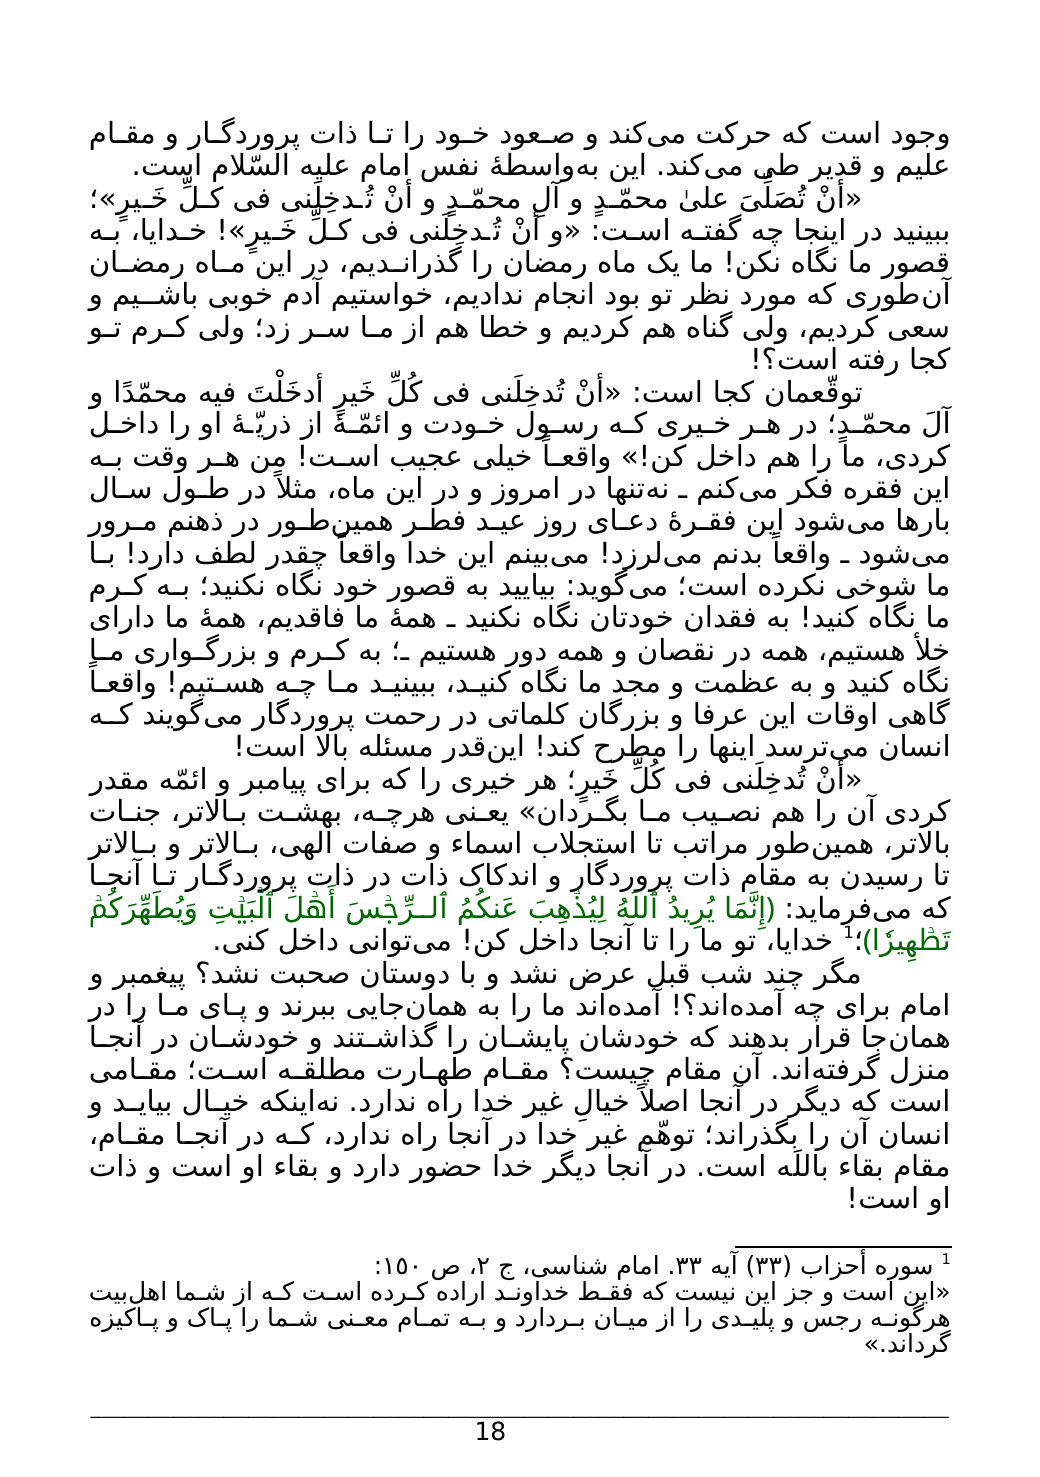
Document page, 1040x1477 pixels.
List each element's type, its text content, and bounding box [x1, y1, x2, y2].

text توقّعمان کجا است: «أنْ تُدخِلَنی فی کُلِّ خَیرٍ أدخَلْتَ فیه محمّدًا و آلَ محمّدٍ؛ در هر خیری که رسول خودت و ائمّۀ از ذریّۀ او را داخل کردی، ما را هم داخل کن!» واقعاً خیلی عجیب است! من هر وقت به این فقره فکر می‌کنم ـ نه‌تنها در امروز و در این ماه، مثلاً در طول سال بارها می‌شود این فقرۀ دعای روز عید فطر همین‌طور در ذهنم مرور می‌شود ـ واقعاً بدنم می‌لرزد! می‌بینم این خدا واقعاً چقدر لطف دارد! با ما شوخی نکرده است؛ می‌گوید: بیایید به قصور خود نگاه نکنید؛ به کرم ما نگاه کنید! به فقدان خودتان نگاه نکنید ـ همۀ ما فاقدیم، همۀ ما دارای خلأ هستیم، همه در نقصان و همه دور هستیم ـ؛ به کرم و بزرگواری ما نگاه کنید و به عظمت و مجد ما نگاه کنید، ببینید ما چه هستیم! واقعاً گاهی اوقات این عرفا و بزرگان کلماتی در رحمت پروردگار می‌گویند که انسان می‌ترسد اینها را مطرح کند! این‌قدر مسئله بالا است! [89, 376, 951, 764]
text «أنْ تُصَلِّیَ علیٰ محمّدٍ و آلِ محمّدٍ و أنْ تُدخِلَنی فی کلِّ خَیرٍ»؛ ببینید در اینجا چه گفته است: «و أنْ تُدخِلَنی فی کلِّ خَیرٍ»! خدایا، به قصور ما نگاه نکن! ما یک ماه رمضان را گذراندیم، در این ماه رمضان آن‌طوری که مورد نظر تو بود انجام ندادیم، خواستیم آدم خوبی باشیم و سعی کردیم، ولی گناه هم کردیم و خطا هم از ما سر زد؛ ولی کرم تو کجا رفته است؟! [89, 183, 951, 376]
text مگر چند شب قبل عرض نشد و با دوستان صحبت نشد؟ پیغمبر و امام برای چه آمده‌اند؟! آمده‌اند ما را به همان‌جایی ببرند و پای ما را در همان‌جا قرار بدهند که خودشان پایشان را گذاشتند و خودشان در آنجا منزل گرفته‌اند. آن مقام چیست؟ مقام طهارت مطلقه است؛ مقامی است که دیگر در آنجا اصلاً خیالِ غیر خدا راه ندارد. نه‌اینکه خیال بیاید و انسان آن را بگذراند؛ توهّم غیر خدا در آنجا راه ندارد، که در آنجا مقام، مقام بقاء باللَه است. در آنجا دیگر خدا حضور دارد و بقاء او است و ذات او است! [89, 957, 951, 1216]
text «أنْ تُدخِلَنی فی کُلِّ خَیرٍ؛ هر خیری را که برای پیامبر و ائمّه مقدر کردی آن را هم نصیب ما بگردان» یعنی هرچه، بهشت بالاتر، جنات بالاتر، همین‌طور مراتب تا استجلاب اسماء و صفات الهی، بالاتر و بالاتر تا رسیدن به مقام ذات پروردگار و اندکاک ذات در ذات پروردگار تا آنجا که می‌فرماید: ﴿إِنَّمَا يُرِيدُ ٱللَهُ لِيُذۡهِبَ عَنكُمُ ٱلرِّجۡسَ أَهۡلَ ٱلۡبَيۡتِ وَيُطَهِّرَكُمۡ تَطۡهِيرٗا﴾؛ خدایا، تو ما را تا آنجا داخل کن! می‌توانی داخل کنی. [89, 764, 951, 957]
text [89, 118, 951, 183]
